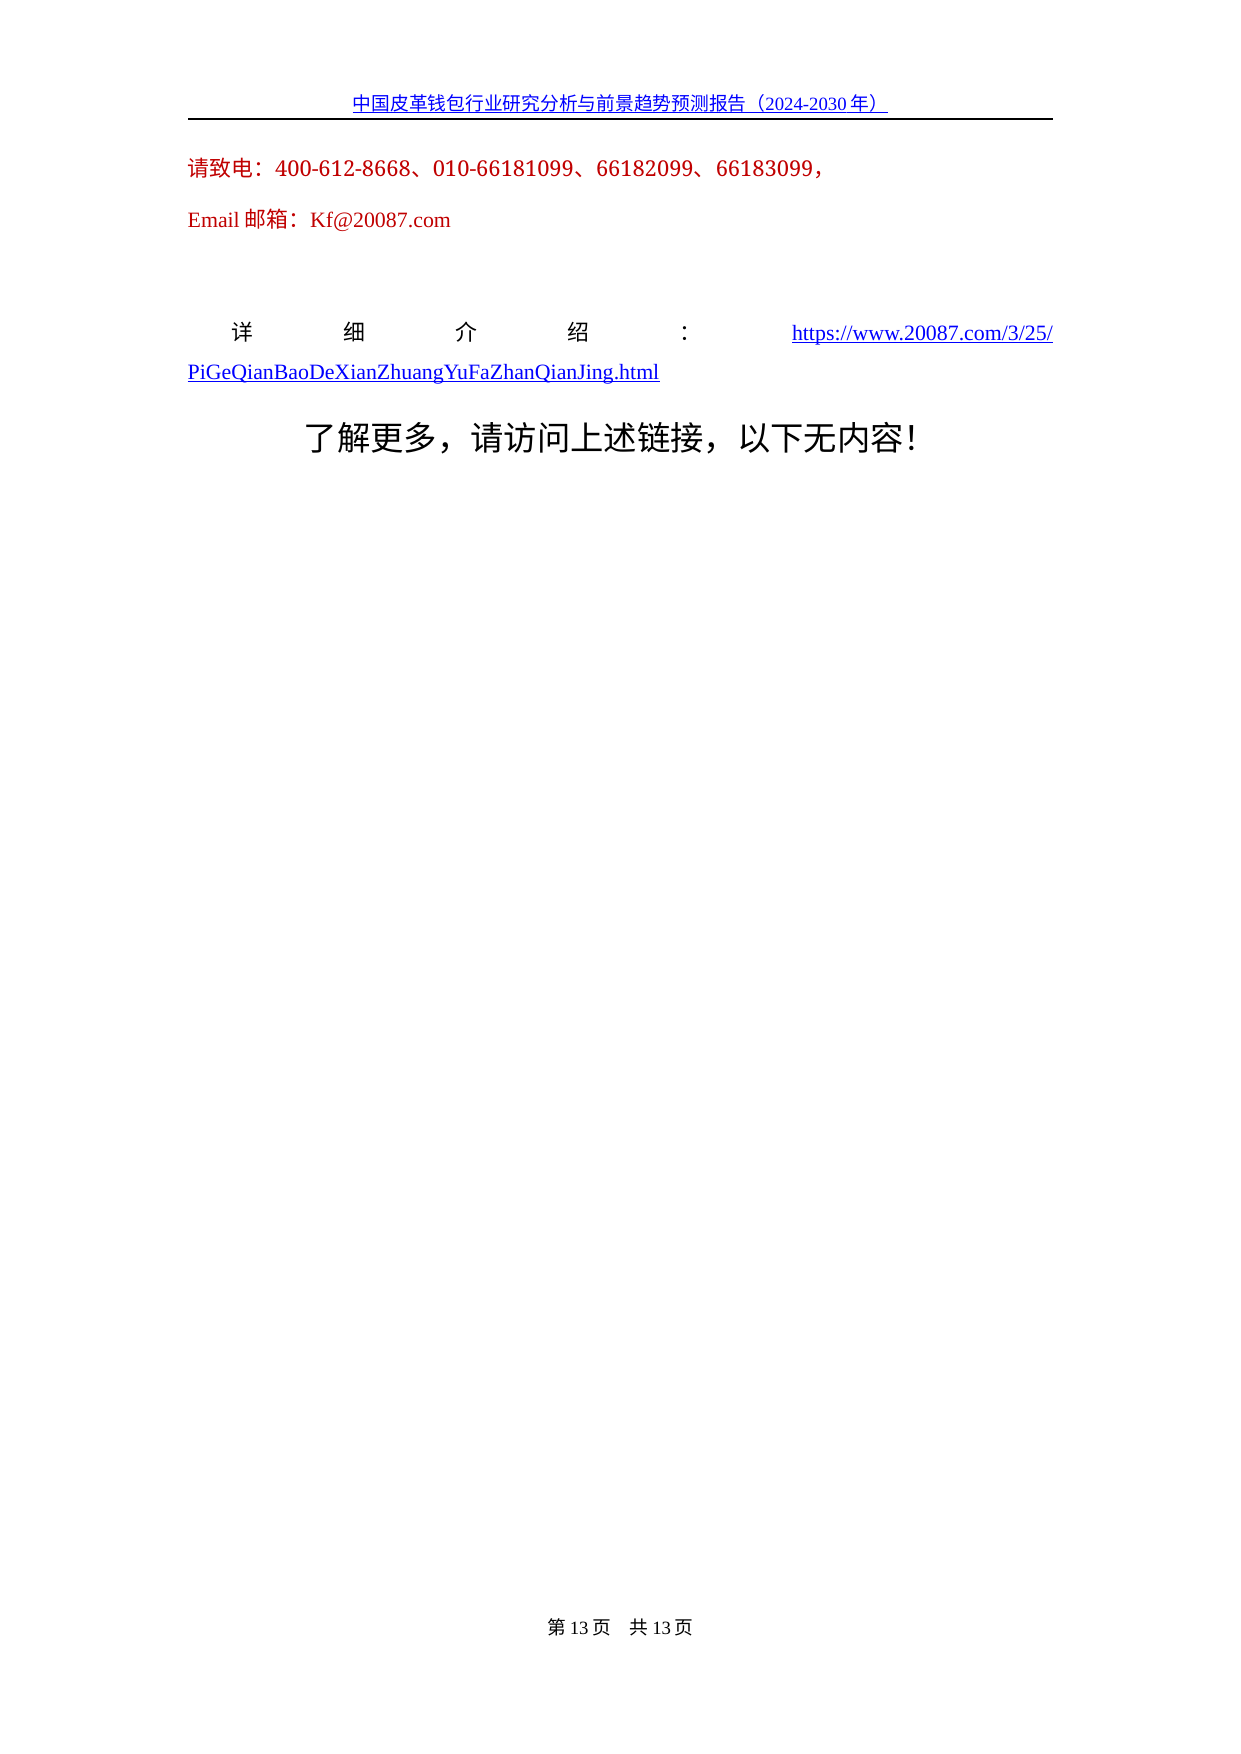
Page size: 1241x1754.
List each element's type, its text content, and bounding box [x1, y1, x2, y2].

title 了解更多，请访问上述链接，以下无内容！ [187, 404, 1053, 469]
text Email邮箱：Kf@20087.com [187, 202, 1053, 234]
text 请致电：400-612-8668、010-66181099、66182099、66183099， [187, 150, 1053, 183]
text 详细介绍：https://www.20087.com/3/25/PiGeQianBaoDeXianZhuangYuFaZhanQianJing.html [187, 315, 1053, 388]
